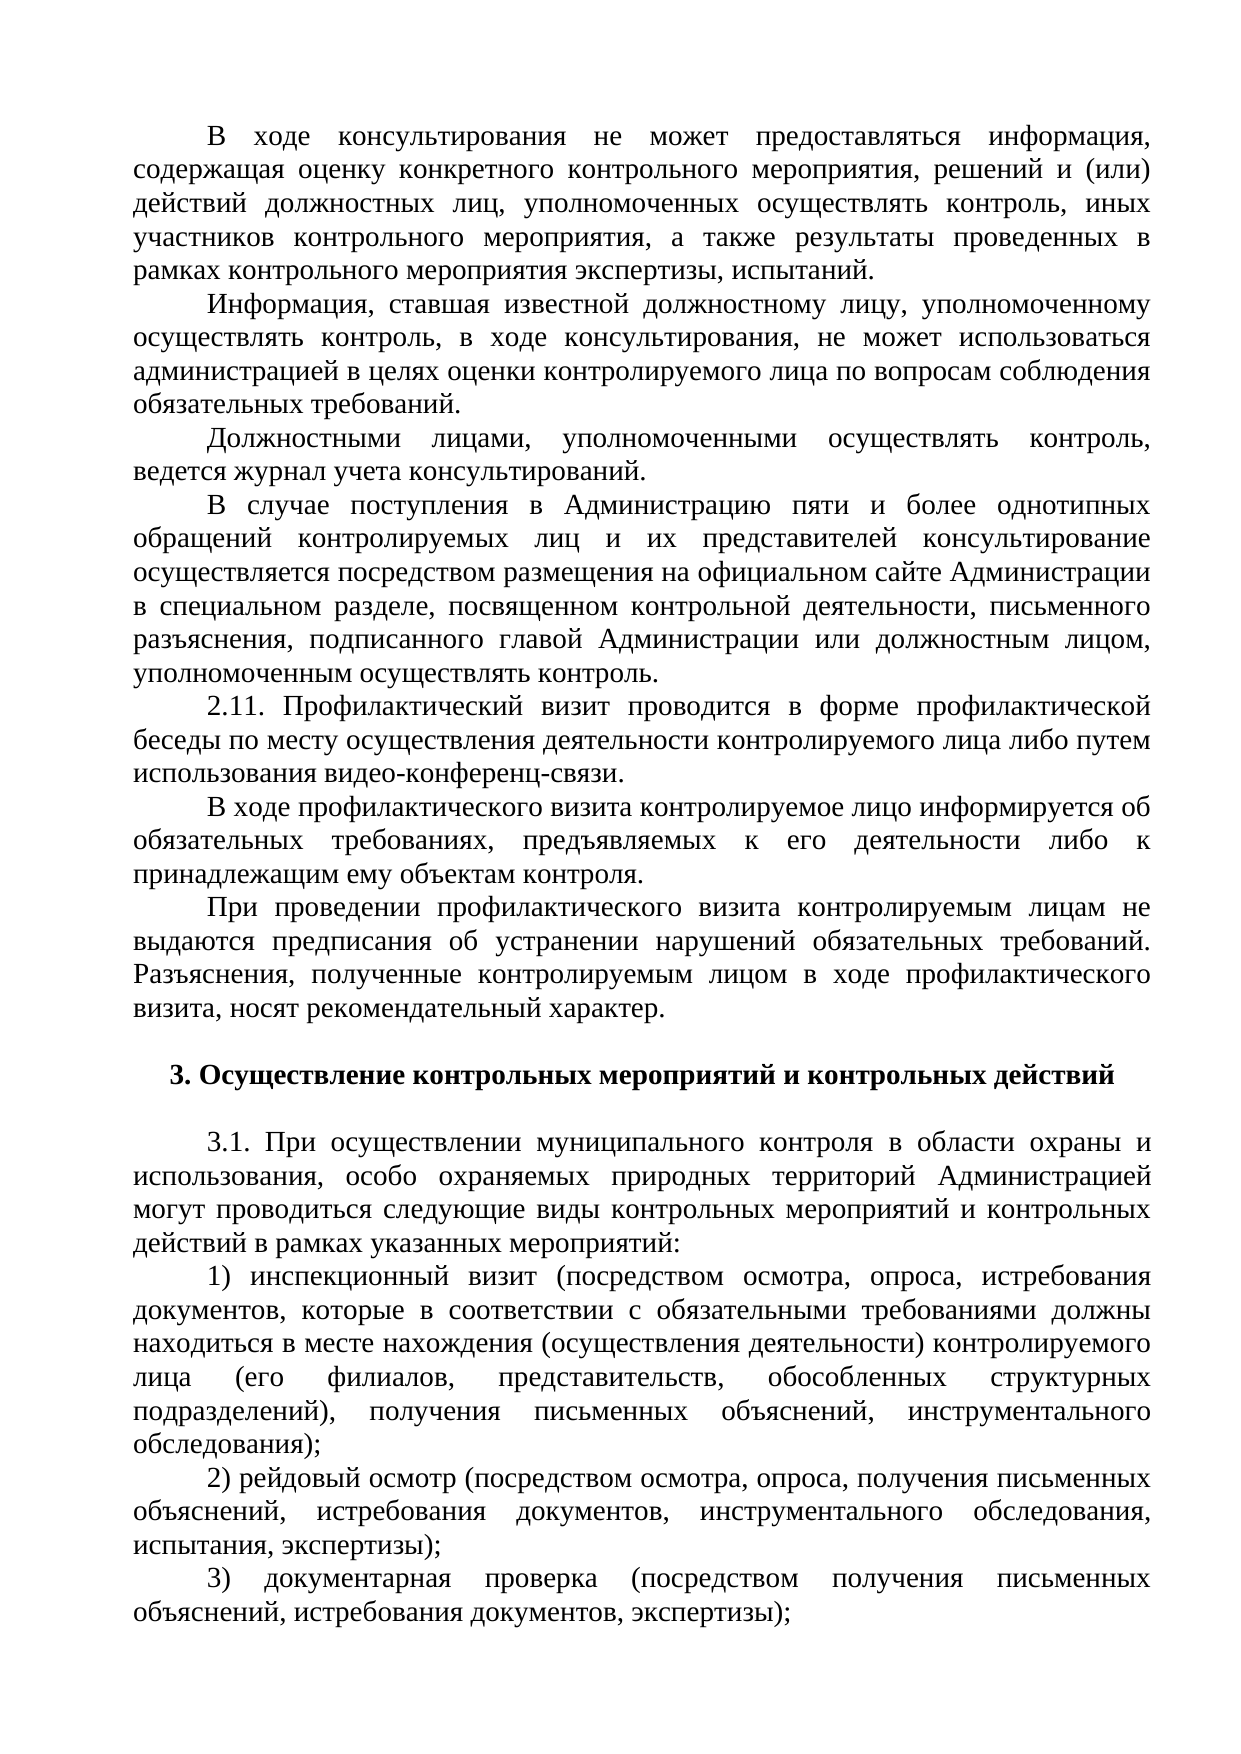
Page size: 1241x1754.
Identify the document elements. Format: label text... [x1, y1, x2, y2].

text 1) инспекционный визит (посредством осмотра, опроса, истребования документов, которые в соответствии с обязательными требованиями должны находиться в месте нахождения (осуществления деятельности) контролируемого лица (его филиалов, представительств, обособленных структурных подразделений), получения письменных объяснений, инструментального обследования); [133, 1258, 1152, 1460]
text В ходе профилактического визита контролируемое лицо информируется об обязательных требованиях, предъявляемых к его деятельности либо к принадлежащим ему объектам контроля. [133, 789, 1152, 889]
text 3. Осуществление контрольных мероприятий и контрольных действий [133, 1057, 1152, 1091]
text Должностными лицами, уполномоченными осуществлять контроль, ведется журнал учета консультирований. [133, 420, 1152, 487]
text 2.11. Профилактический визит проводится в форме профилактической беседы по месту осуществления деятельности контролируемого лица либо путем использования видео-конференц-связи. [133, 688, 1152, 789]
text 3.1. При осуществлении муниципального контроля в области охраны и использования, особо охраняемых природных территорий Администрацией могут проводиться следующие виды контрольных мероприятий и контрольных действий в рамках указанных мероприятий: [133, 1124, 1152, 1258]
text 2) рейдовый осмотр (посредством осмотра, опроса, получения письменных объяснений, истребования документов, инструментального обследования, испытания, экспертизы); [133, 1460, 1152, 1560]
text В ходе консультирования не может предоставляться информация, содержащая оценку конкретного контрольного мероприятия, решений и (или) действий должностных лиц, уполномоченных осуществлять контроль, иных участников контрольного мероприятия, а также результаты проведенных в рамках контрольного мероприятия экспертизы, испытаний. [133, 118, 1152, 286]
text В случае поступления в Администрацию пяти и более однотипных обращений контролируемых лиц и их представителей консультирование осуществляется посредством размещения на официальном сайте Администрации в специальном разделе, посвященном контрольной деятельности, письменного разъяснения, подписанного главой Администрации или должностным лицом, уполномоченным осуществлять контроль. [133, 487, 1152, 688]
text Информация, ставшая известной должностному лицу, уполномоченному осуществлять контроль, в ходе консультирования, не может использоваться администрацией в целях оценки контролируемого лица по вопросам соблюдения обязательных требований. [133, 286, 1152, 420]
text 3) документарная проверка (посредством получения письменных объяснений, истребования документов, экспертизы); [133, 1560, 1152, 1627]
text При проведении профилактического визита контролируемым лицам не выдаются предписания об устранении нарушений обязательных требований. Разъяснения, полученные контролируемым лицом в ходе профилактического визита, носят рекомендательный характер. [133, 889, 1152, 1024]
